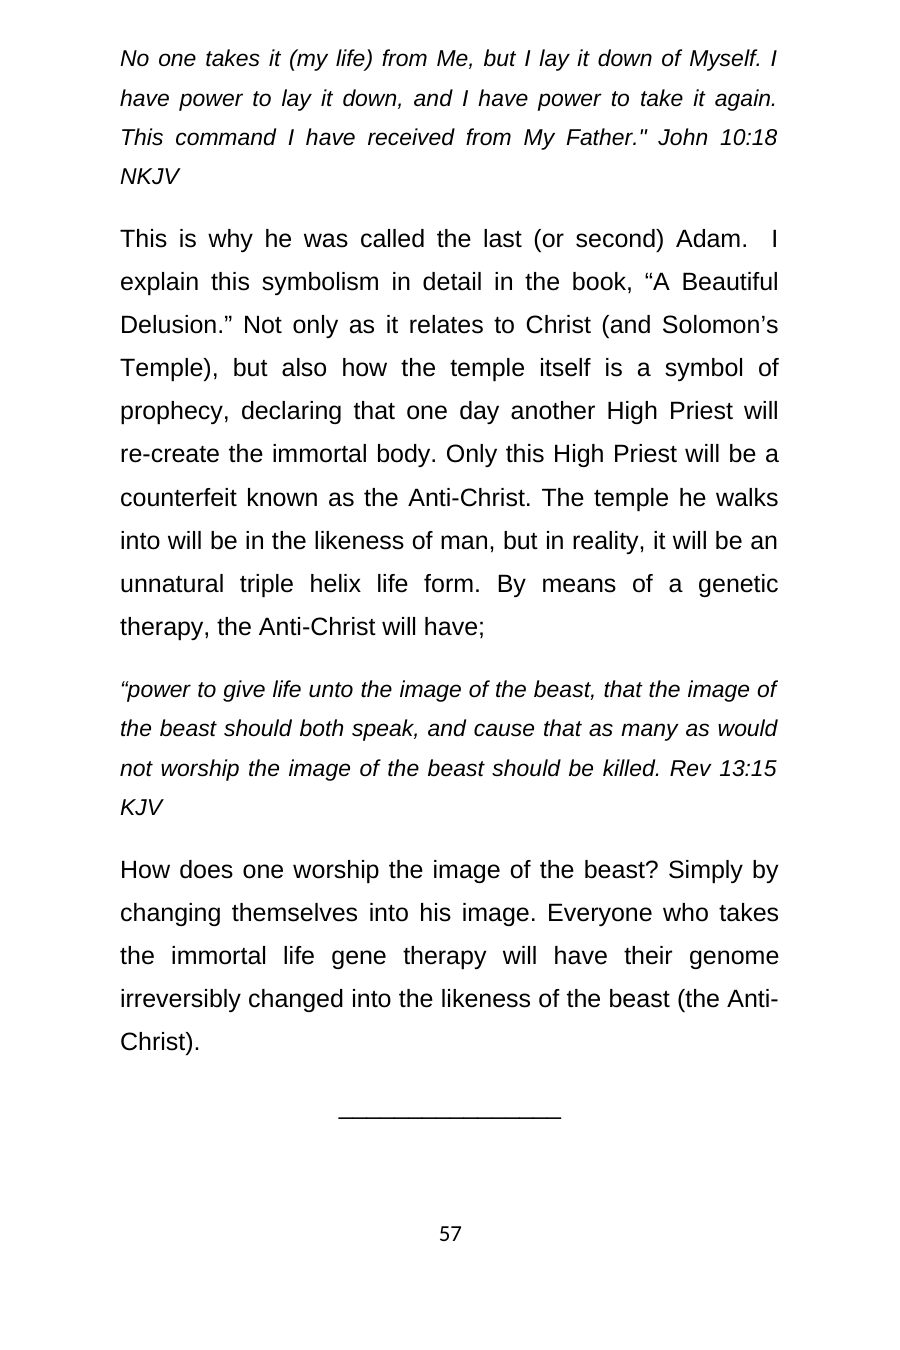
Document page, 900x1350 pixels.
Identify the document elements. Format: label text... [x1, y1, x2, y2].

text “power to give life unto the image of the beast, that the image of the beast should both speak, and cause that as many as would not worship the image of the beast should be killed. Rev 13:15 KJV [120, 676, 780, 821]
text This is why he was called the last (or second) Adam. I explain this symbolism in detail in the book, “A Beautiful Delusion.” Not only as it relates to Christ (and Solomon’s Temple), but also how the temple itself is a symbol of prophecy, declaring that one day another High Priest will re-create the immortal body. Only this High Priest will be a counterfeit known as the Anti-Christ. The temple he walks into will be in the likeness of man, but in reality, it will be an unnatural triple helix life form. By means of a genetic therapy, the Anti-Christ will have; [120, 224, 780, 641]
text How does one worship the image of the beast? Simply by changing themselves into his image. Everyone who takes the immortal life gene therapy will have their genome irreversibly changed into the likeness of the beast (the Anti-Christ). [120, 854, 780, 1056]
text No one takes it (my life) from Me, but I lay it down of Myself. I have power to lay it down, and I have power to take it again. This command I have received from My Father." John 10:18 NKJV [120, 45, 780, 190]
text ________________ [120, 1091, 780, 1120]
